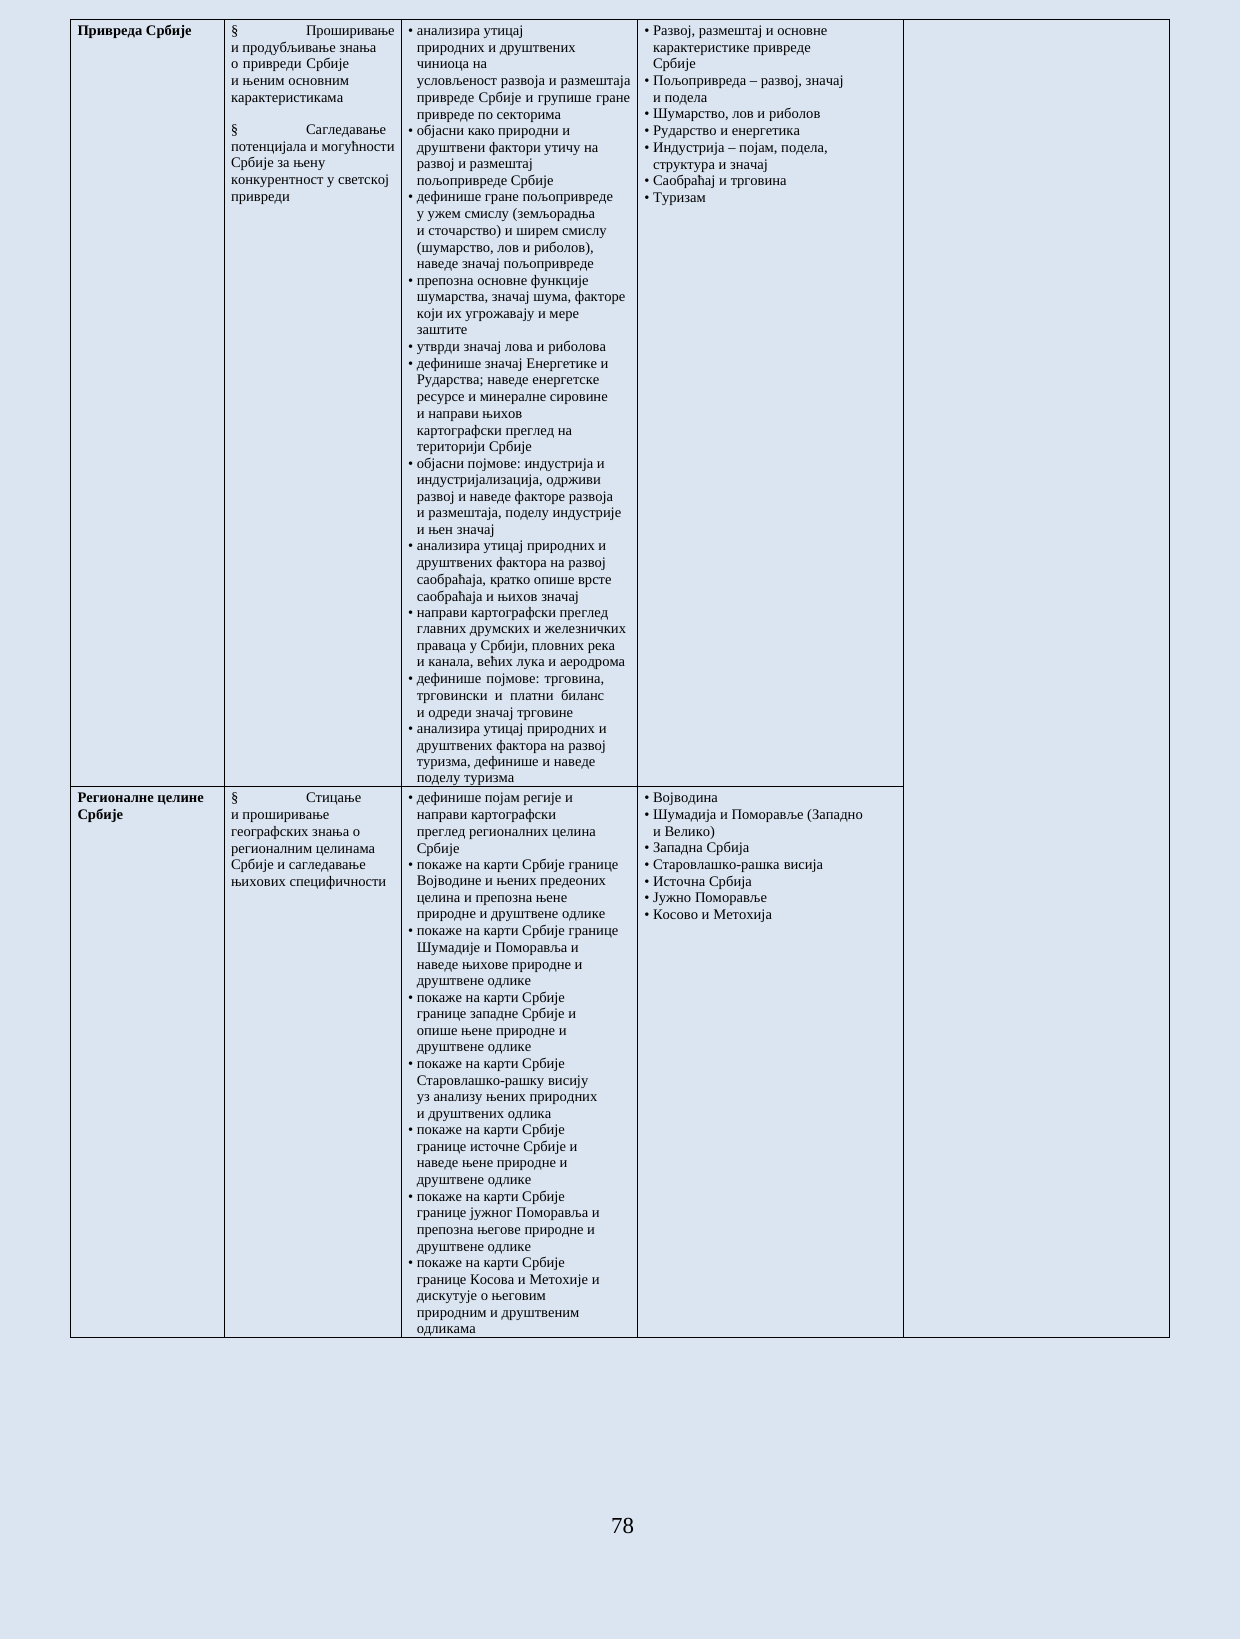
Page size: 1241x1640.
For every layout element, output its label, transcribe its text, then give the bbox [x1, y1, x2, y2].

table_cell Војводина Шумадија и Поморавље (Западно и Велико) Западна Србија Старовлашко-рашка висија Источна Србија Јужно Поморавље Косово и Метохија [638, 787, 903, 1337]
table_cell [71, 112, 224, 786]
table_header анализира утицај природних и друштвених чиниоца на условљеност развоја и размештаја привреде Србије и групише гране привреде по секторима објасни како природни и друштвени фактори утичу на развој и размештај пољопривреде Србије дефинише гране пољопривреде у ужем смислу (земљорадња и сточарство) и ширем смислу (шумарство, лов и риболов), наведе значај пољопривреде препозна основне функције шумарства, значај шума, факторе који их угрожавају и мере заштите утврди значај лова и риболова дефинише значај Енергетике и Рударства; наведе енергетске ресурсе и минералне сировине и направи њихов картографски преглед на територији Србије објасни појмове: индустрија и индустријализација, одрживи развој и наведе факторе развоја и размештаја, поделу индустрије и њен значај анализира утицај природних и друштвених фактора на развој саобраћаја, кратко опише врсте саобраћаја и њихов значај направи картографски преглед главних друмских и железничких праваца у Србији, пловних река и канала, већих лука и аеродрома дефинише појмове: трговина, трговински и платни биланс и одреди значај трговине анализира утицај природних и друштвених фактора на развој туризма, дефинише и наведе поделу туризма [402, 20, 637, 786]
table_cell § Стицање и проширивање географских знања о регионалним целинама Србије и сагледавање њихових специфичности [225, 787, 401, 1337]
table_header Привреда Србије [71, 20, 224, 112]
table_cell Регионалне целине Србије [71, 787, 224, 1337]
table_header [904, 20, 1169, 1337]
table_header Развој, размештај и основне карактеристике привреде Србије Пољопривреда – развој, значај и подела Шумарство, лов и риболов Рударство и енергетика Индустрија – појам, подела, структура и значај Саобраћај и трговина Туризам [638, 20, 903, 786]
table_header § Проширивање и продубљивање знања o привреди Србије и њеним основним карактеристикама [225, 20, 401, 112]
table_cell § Сагледавање потенцијала и могућности Србије за њену конкурентност у светској привреди [225, 112, 401, 786]
table_cell дефинише појам регије и направи картографски преглед регионалних целина Србије покаже на карти Србије границе Војводине и њених предеоних целина и препозна њене природне и друштвене одлике покаже на карти Србије границе Шумадије и Поморавља и наведе њихове природне и друштвене одлике покаже на карти Србије границе западне Србије и опише њене природне и друштвене одлике покаже на карти Србије Старовлашко-рашку висију уз анализу њених природних и друштвених одлика покаже на карти Србије границе источне Србије и наведе њене природне и друштвене одлике покаже на карти Србије границе јужног Поморавља и препозна његове природне и друштвене одлике покаже на карти Србије границе Косова и Метохије и дискутује о његовим природним и друштвеним одликама [402, 787, 637, 1337]
